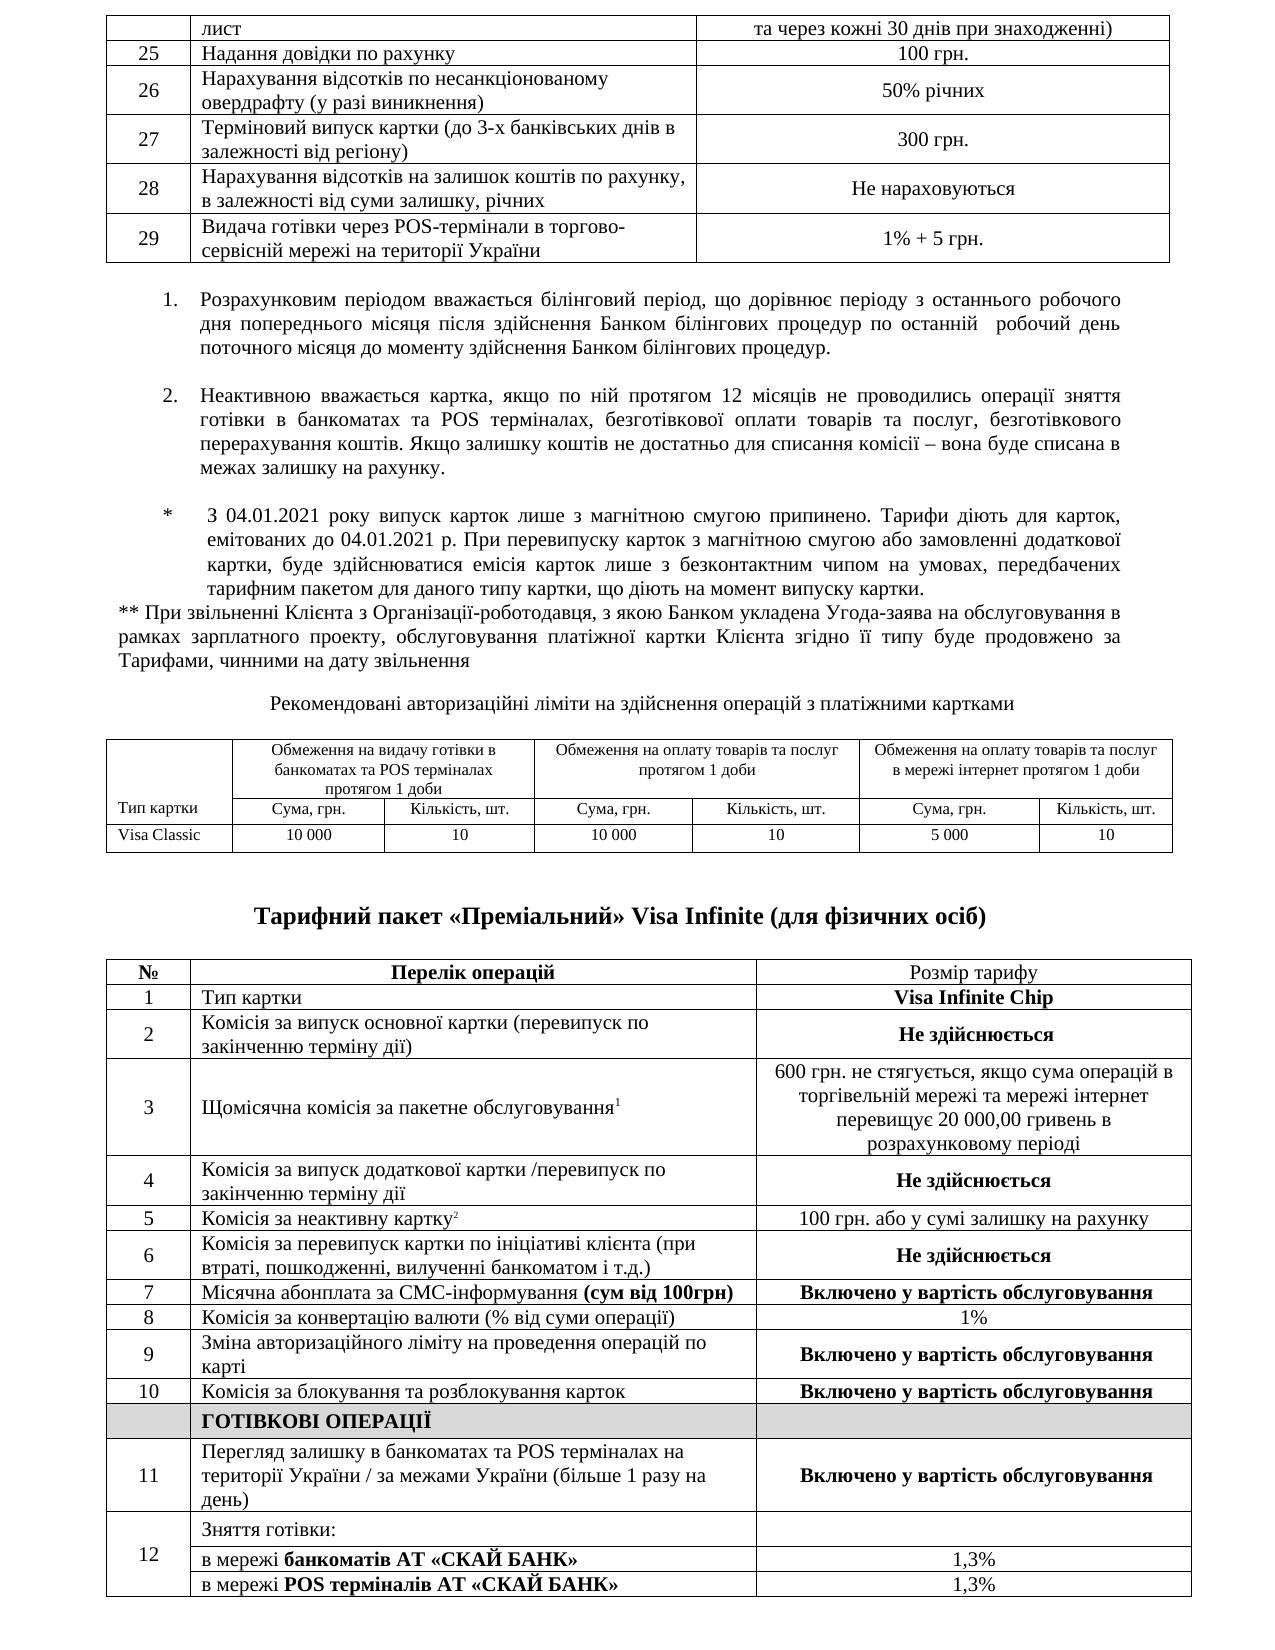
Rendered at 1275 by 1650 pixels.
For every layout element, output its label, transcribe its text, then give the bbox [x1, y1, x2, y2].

table_cell в мережі POS терміналів АТ «СКАЙ БАНК» [191, 1572, 756, 1596]
table_cell 1 [107, 985, 190, 1009]
table_cell Не нараховуються [697, 164, 1169, 212]
table_cell Комісія за блокування та розблокування карток [191, 1379, 756, 1403]
table_cell Включено у вартість обслуговування [757, 1330, 1191, 1378]
table_cell Кількість, шт. [385, 799, 534, 824]
table_cell Не здійснюється [757, 1156, 1191, 1204]
list Розрахунковим періодом вважається білінговий період, що дорівнює періоду з останнього робочого дня попереднього місяця після здійснення Банком білінгових процедур по останній робочий день поточного місяця до моменту здійснення Банком білінгових процедур. [162, 287, 1122, 359]
table_cell Включено у вартість обслуговування [757, 1439, 1191, 1511]
table_cell 1% [757, 1305, 1191, 1329]
table_cell 8 [107, 1305, 190, 1329]
table_header Тип картки [107, 740, 232, 824]
table_cell Включено у вартість обслуговування [757, 1379, 1191, 1403]
table_cell [757, 1404, 1191, 1438]
table_cell 10 [1040, 825, 1172, 852]
table_cell Місячна абонплата за СМС-інформування (сум від 100грн) [191, 1280, 756, 1304]
list Неактивною вважається картка, якщо по ній протягом 12 місяців не проводились операції зняття готівки в банкоматах та POS терміналах, безготівкової оплати товарів та послуг, безготівкового перерахування коштів. Якщо залишку коштів не достатньо для списання комісії – вона буде списана в межах залишку на рахунку. [162, 383, 1122, 479]
table_cell 600 грн. не стягується, якщо сума операцій в торгівельній мережі та мережі інтернет перевищує 20 000,00 гривень в розрахунковому періоді [757, 1059, 1191, 1155]
table_cell [107, 1404, 190, 1438]
table_cell Зміна авторизаційного ліміту на проведення операцій по карті [191, 1330, 756, 1378]
table_cell 29 [107, 214, 190, 262]
table_header Розмір тарифу [757, 960, 1191, 984]
table_header № [107, 960, 190, 984]
table_cell Комісія за випуск основної картки (перевипуск по закінченню терміну дії) [191, 1010, 756, 1058]
table_cell ГОТІВКОВІ ОПЕРАЦІЇ [191, 1404, 756, 1438]
table_cell Комісія за випуск додаткової картки /перевипуск по закінченню терміну дії [191, 1156, 756, 1204]
table_cell 10 [693, 825, 859, 852]
table_cell 28 [107, 164, 190, 212]
table_cell Не здійснюється [757, 1231, 1191, 1279]
table_cell Включено у вартість обслуговування [757, 1280, 1191, 1304]
table_cell 10 000 [233, 825, 384, 852]
table_cell Нарахування відсотків на залишок коштів по рахунку, в залежності від суми залишку, річних [191, 164, 696, 212]
table_cell Кількість, шт. [1040, 799, 1172, 824]
table_cell 12 [107, 1512, 190, 1596]
table_cell Зняття готівки: [191, 1512, 756, 1546]
table_cell 6 [107, 1231, 190, 1279]
table_cell 7 [107, 1280, 190, 1304]
text ** При звільненні Клієнта з Організації-роботодавця, з якою Банком укладена Угода-заява на обслуговування в рамках зарплатного проекту, обслуговування платіжної картки Клієнта згідно її типу буде продовжено за Тарифами, чинними на дату звільнення [118, 599, 1122, 672]
table_cell 1,3% [757, 1547, 1191, 1571]
table_cell 4 [107, 1156, 190, 1204]
table_cell Надання довідки по рахунку [191, 41, 696, 65]
table_cell Сума, грн. [535, 799, 692, 824]
table_cell Тип картки [191, 985, 756, 1009]
table_cell Не здійснюється [757, 1010, 1191, 1058]
table_header Обмеження на видачу готівки в банкоматах та POS терміналах протягом 1 доби [233, 740, 534, 798]
table_cell 9 [107, 1330, 190, 1378]
table_cell Кількість, шт. [693, 799, 859, 824]
table_cell 10 [107, 1379, 190, 1403]
table_cell Комісія за перевипуск картки по ініціативі клієнта (при втраті, пошкодженні, вилученні банкоматом і т.д.) [191, 1231, 756, 1279]
table_cell 3 [107, 1059, 190, 1155]
table_cell 1,3% [757, 1572, 1191, 1596]
table_cell Сума, грн. [860, 799, 1039, 824]
table_cell 26 [107, 66, 190, 114]
table_cell 25 [107, 41, 190, 65]
table_header Обмеження на оплату товарів та послуг в мережі інтернет протягом 1 доби [860, 740, 1172, 798]
table_cell Visa Classic [107, 825, 232, 852]
table_cell Сума, грн. [233, 799, 384, 824]
table_cell [757, 1512, 1191, 1546]
table_cell 11 [107, 1439, 190, 1511]
table_cell 10 000 [535, 825, 692, 852]
table_cell Нарахування відсотків по несанкціонованому овердрафту (у разі виникнення) [191, 66, 696, 114]
text Рекомендовані авторизаційні ліміти на здійснення операцій з платіжними картками [118, 691, 1122, 715]
table_cell 2 [107, 1010, 190, 1058]
table_cell в мережі банкоматів АТ «СКАЙ БАНК» [191, 1547, 756, 1571]
table_cell Комісія за конвертацію валюти (% від суми операції) [191, 1305, 756, 1329]
table_cell 10 [385, 825, 534, 852]
table_cell 5 000 [860, 825, 1039, 852]
text Тарифний пакет «Преміальний» Visa Infinite (для фізичних осіб) [118, 901, 1122, 930]
table_cell Комісія за неактивну картку2 [191, 1206, 756, 1230]
table_cell Щомісячна комісія за пакетне обслуговування1 [191, 1059, 756, 1155]
table_cell 300 грн. [697, 115, 1169, 163]
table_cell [191, 16, 696, 40]
table_cell Visa Infinite Chip [757, 985, 1191, 1009]
table_header Перелік операцій [191, 960, 756, 984]
table_header Обмеження на оплату товарів та послуг протягом 1 доби [535, 740, 859, 798]
table_cell 1% + 5 грн. [697, 214, 1169, 262]
text * З 04.01.2021 року випуск карток лише з магнітною смугою припинено. Тарифи діють для карток, емітованих до 04.01.2021 р. При перевипуску карток з магнітною смугою або замовленні додаткової картки, буде здійснюватися емісія карток лише з безконтактним чипом на умовах, передбачених тарифним пакетом для даного типу картки, що діють на момент випуску картки. [162, 503, 1122, 599]
table_cell 50% річних [697, 66, 1169, 114]
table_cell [697, 16, 1169, 40]
table_cell 100 грн. або у сумі залишку на рахунку [757, 1206, 1191, 1230]
table_cell Терміновий випуск картки (до 3-х банківських днів в залежності від регіону) [191, 115, 696, 163]
table_cell 100 грн. [697, 41, 1169, 65]
table_cell Перегляд залишку в банкоматах та POS терміналах на території України / за межами України (більше 1 разу на день) [191, 1439, 756, 1511]
table_cell 5 [107, 1206, 190, 1230]
table_cell 27 [107, 115, 190, 163]
table_cell Видача готівки через POS-термінали в торгово-сервісній мережі на території України [191, 214, 696, 262]
